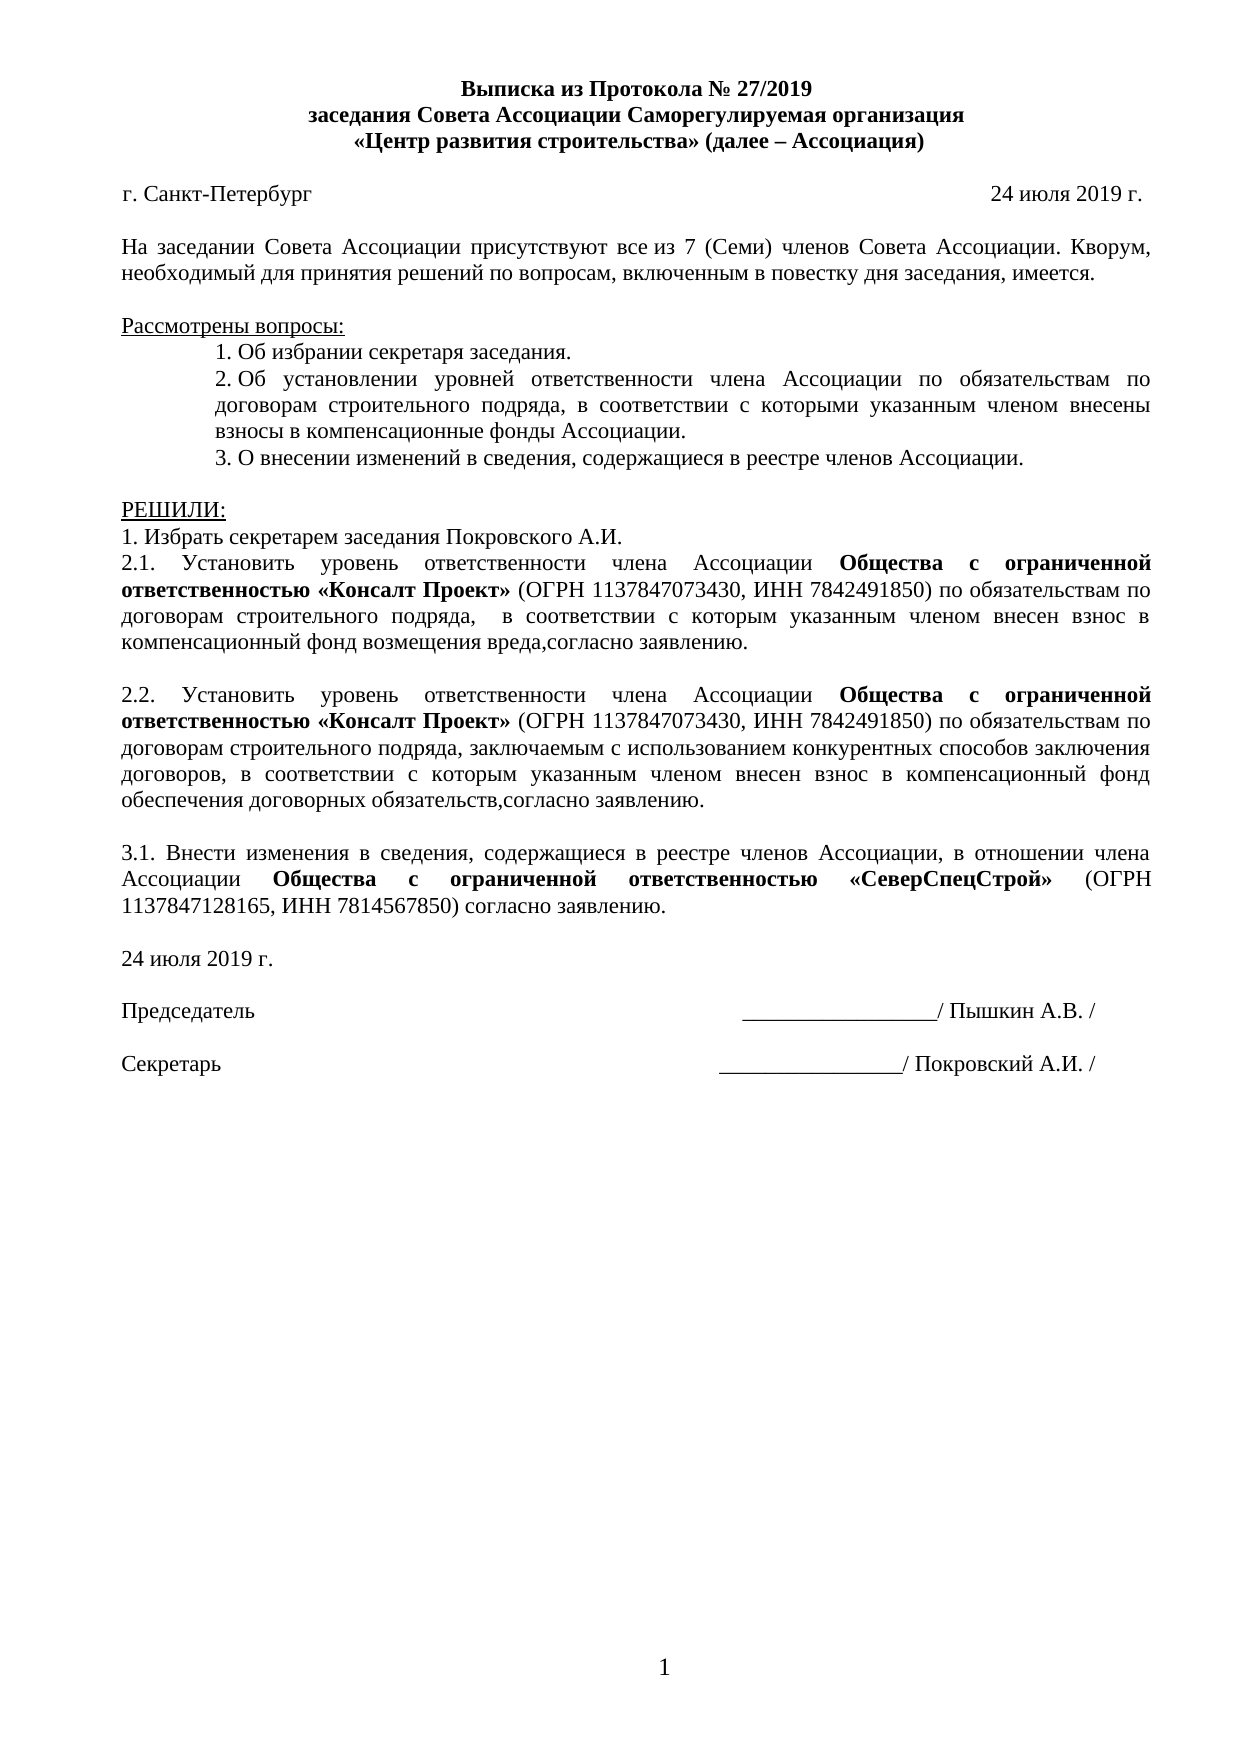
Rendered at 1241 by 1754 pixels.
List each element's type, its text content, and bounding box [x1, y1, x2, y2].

text 2.1. Установить уровень ответственности члена Ассоциации Общества с ограниченной ответственностью «Консалт Проект» (ОГРН 1137847073430, ИНН 7842491850) по обязательствам по договорам строительного подряда, в соответствии с которым указанным членом внесен взнос в компенсационный фонд возмещения вреда, согласно заявлению. [121, 549, 1152, 655]
text На заседании Совета Ассоциации присутствуют все из 7 (Семи) членов Совета Ассоциации. Кворум, необходимый для принятия решений по вопросам, включенным в повестку дня заседания, имеется. [121, 233, 1152, 286]
text 2. Об установлении уровней ответственности члена Ассоциации по обязательствам по договорам строительного подряда, в соответствии с которыми указанным членом внесены взносы в компенсационные фонды Ассоциации. [215, 365, 1152, 444]
text заседания Совета Ассоциации Саморегулируемая организация [121, 101, 1152, 128]
text Выписка из Протокола № 27/2019 [121, 75, 1152, 101]
text РЕШИЛИ: [121, 497, 1152, 523]
table_header 24 июля 2019 г. [633, 180, 1154, 207]
table_header г. Санкт-Петербург [111, 180, 632, 207]
text Рассмотрены вопросы: [121, 312, 1152, 338]
text 1. Об избрании секретаря заседания. [215, 338, 1152, 365]
text 2.2. Установить уровень ответственности члена Ассоциации Общества с ограниченной ответственностью «Консалт Проект» (ОГРН 1137847073430, ИНН 7842491850) по обязательствам по договорам строительного подряда, заключаемым с использованием конкурентных способов заключения договоров, в соответствии с которым указанным членом внесен взнос в компенсационный фонд обеспечения договорных обязательств, согласно заявлению. [121, 681, 1152, 813]
text «Центр развития строительства» (далее – Ассоциация) [121, 128, 1152, 154]
text 3. О внесении изменений в сведения, содержащиеся в реестре членов Ассоциации. [215, 444, 1152, 470]
text 1. Избрать секретарем заседания Покровского А.И. [121, 523, 1152, 549]
text 3.1. Внести изменения в сведения, содержащиеся в реестре членов Ассоциации, в отношении члена Ассоциации Общества с ограниченной ответственностью «СеверСпецСтрой» (ОГРН 1137847128165, ИНН 7814567850) согласно заявлению. [121, 839, 1152, 918]
text 24 июля 2019 г. [121, 944, 1152, 971]
table_header Председатель Секретарь [110, 997, 308, 1076]
table_header _________________/ Пышкин А.В. / ________________/ Покровский А.И. / [309, 997, 1107, 1076]
